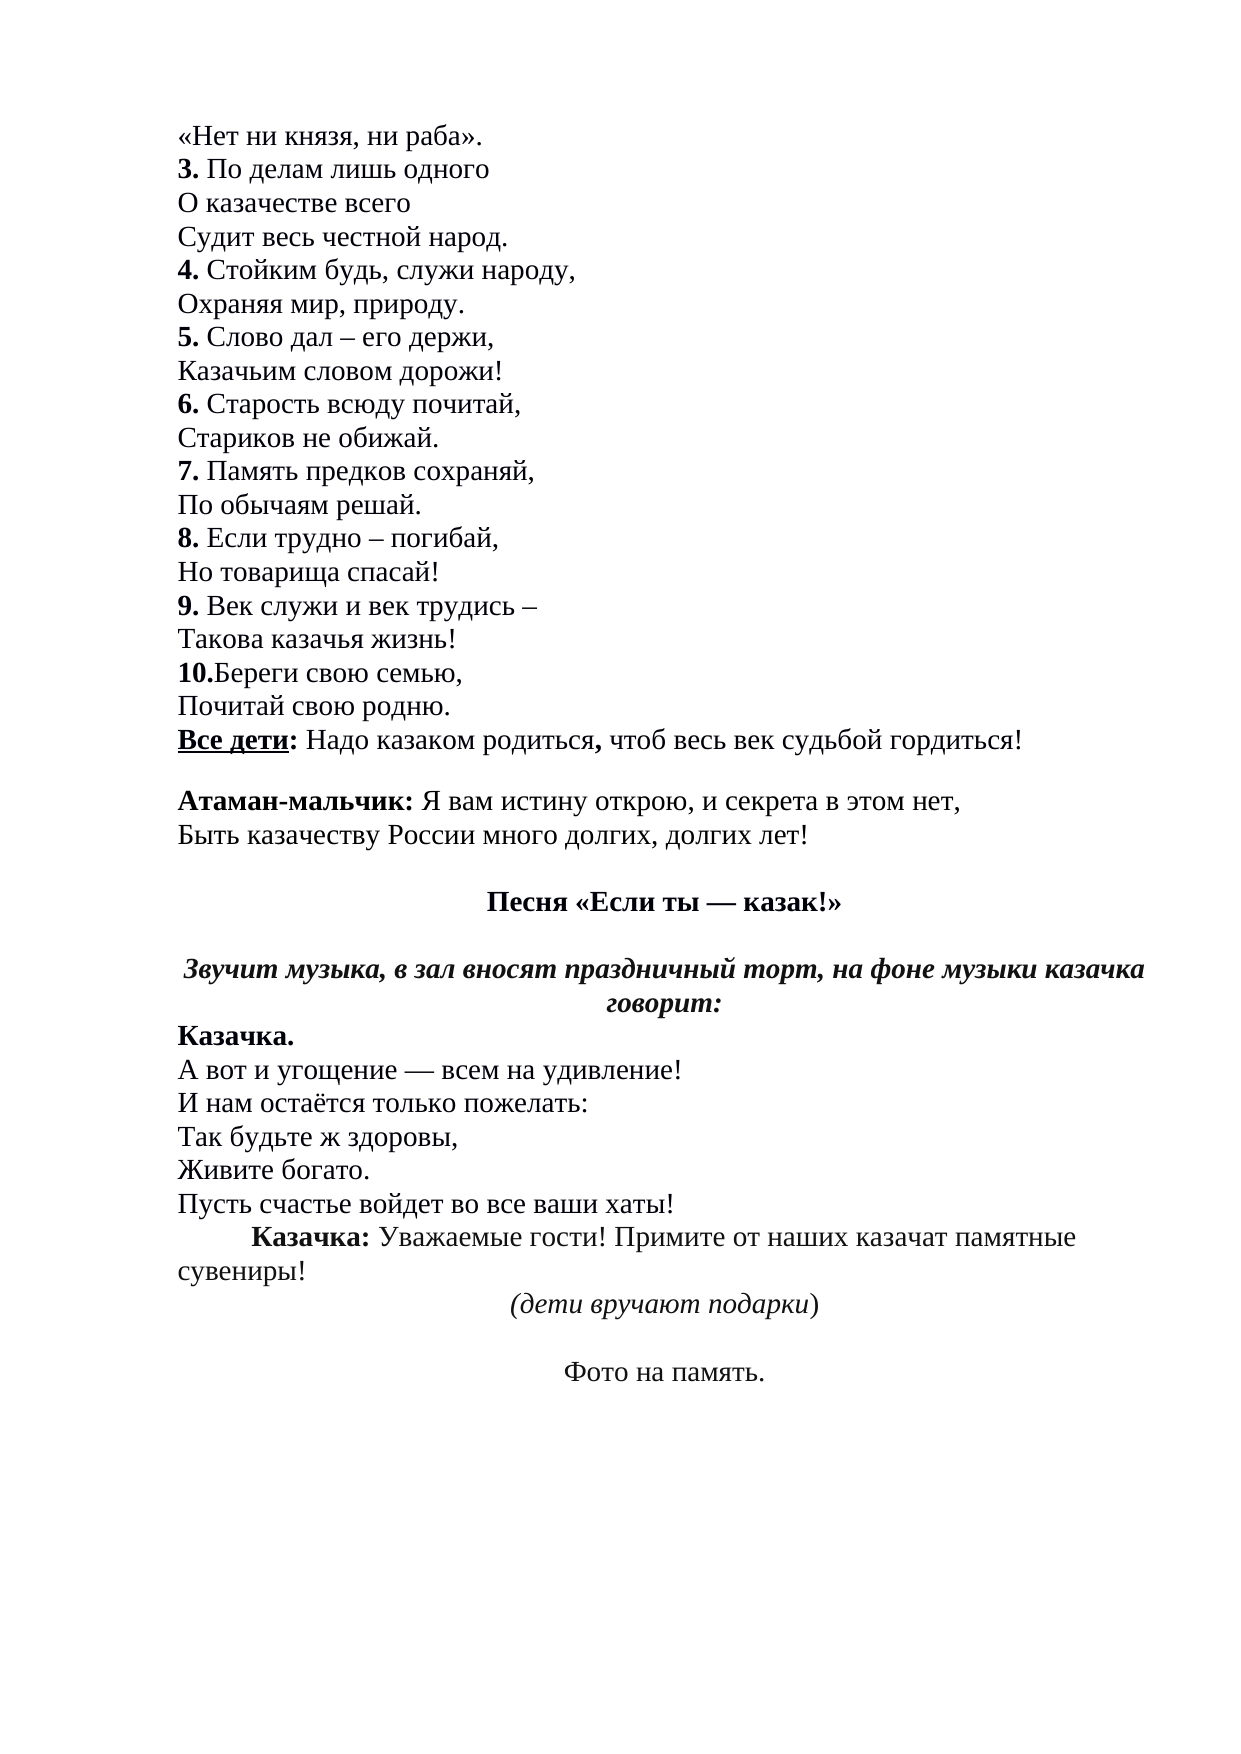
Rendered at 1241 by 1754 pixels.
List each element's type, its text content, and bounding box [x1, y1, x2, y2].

text Стариков не обижай. [177, 420, 1152, 453]
text Казачка. [177, 1018, 1152, 1052]
text Звучит музыка, в зал вносят праздничный торт, на фоне музыки казачка говорит: [177, 951, 1152, 1018]
text 4. Стойким будь, служи народу, [177, 252, 1152, 286]
text И нам остаётся только пожелать: [177, 1085, 1152, 1119]
text Судит весь честной народ. [177, 219, 1152, 252]
text Фото на память. [177, 1354, 1152, 1387]
text 6. Старость всюду почитай, [177, 386, 1152, 420]
text Так будьте ж здоровы, [177, 1119, 1152, 1152]
text 5. Слово дал – его держи, [177, 319, 1152, 353]
text Охраняя мир, природу. [177, 286, 1152, 319]
text Все дети: Надо казаком родиться, чтоб весь век судьбой гордиться! [177, 722, 1152, 755]
text Казачьим словом дорожи! [177, 353, 1152, 386]
text Песня «Если ты — казак!» [177, 884, 1152, 918]
text Казачка: Уважаемые гости! Примите от наших казачат памятные сувениры! [177, 1219, 1152, 1287]
text 3. По делам лишь одного [177, 152, 1152, 185]
text По обычаям решай. [177, 487, 1152, 521]
text А вот и угощение — всем на удивление! [177, 1052, 1152, 1085]
text 7. Память предков сохраняй, [177, 453, 1152, 487]
text Быть казачеству России много долгих, долгих лет! [177, 817, 1152, 851]
text Такова казачья жизнь! [177, 621, 1152, 655]
text 8. Если трудно – погибай, [177, 521, 1152, 554]
text О казачестве всего [177, 185, 1152, 219]
text 10.Береги свою семью, [177, 655, 1152, 688]
text Пусть счастье войдет во все ваши хаты! [177, 1186, 1152, 1219]
text Живите богато. [177, 1152, 1152, 1186]
text 9. Век служи и век трудись – [177, 588, 1152, 621]
text Но товарища спасай! [177, 554, 1152, 588]
text Почитай свою родню. [177, 688, 1152, 722]
text «Нет ни князя, ни раба». [177, 118, 1152, 152]
text Атаман-мальчик: Я вам истину открою, и секрета в этом нет, [177, 783, 1152, 817]
text (дети вручают подарки) [177, 1287, 1152, 1320]
